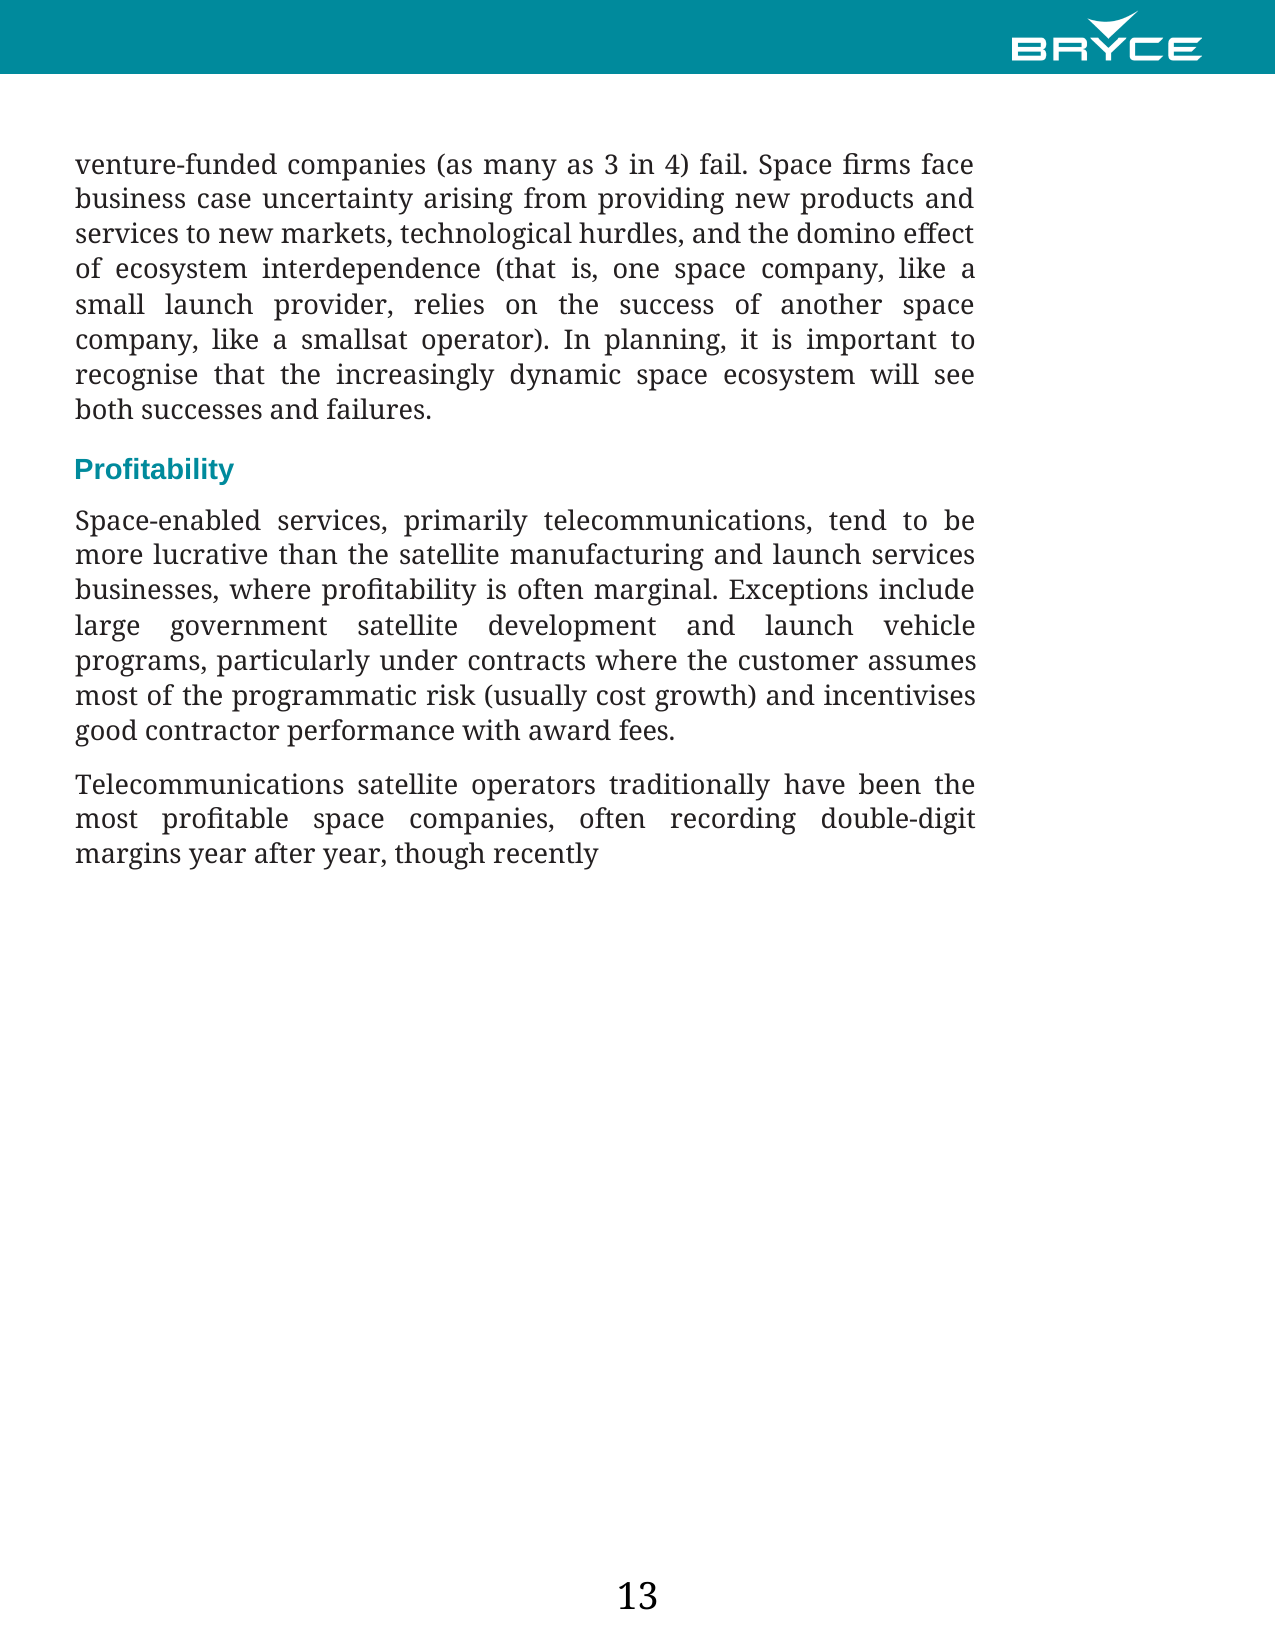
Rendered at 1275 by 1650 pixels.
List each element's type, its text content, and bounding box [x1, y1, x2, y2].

subtitle Profitability [74, 452, 1275, 486]
text Space-enabled services, primarily telecommunications, tend to be more lucrative than the satellite manufacturing and launch services businesses, where profitability is often marginal. Exceptions include large government satellite development and launch vehicle programs, particularly under contracts where the customer assumes most of the programmatic risk (usually cost growth) and incentivises good contractor performance with award fees. [75, 502, 976, 748]
picture [1012, 10, 1202, 67]
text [75, 147, 976, 427]
text Telecommunications satellite operators traditionally have been the most profitable space companies, often recording double-digit margins year after year, though recently [75, 766, 976, 872]
